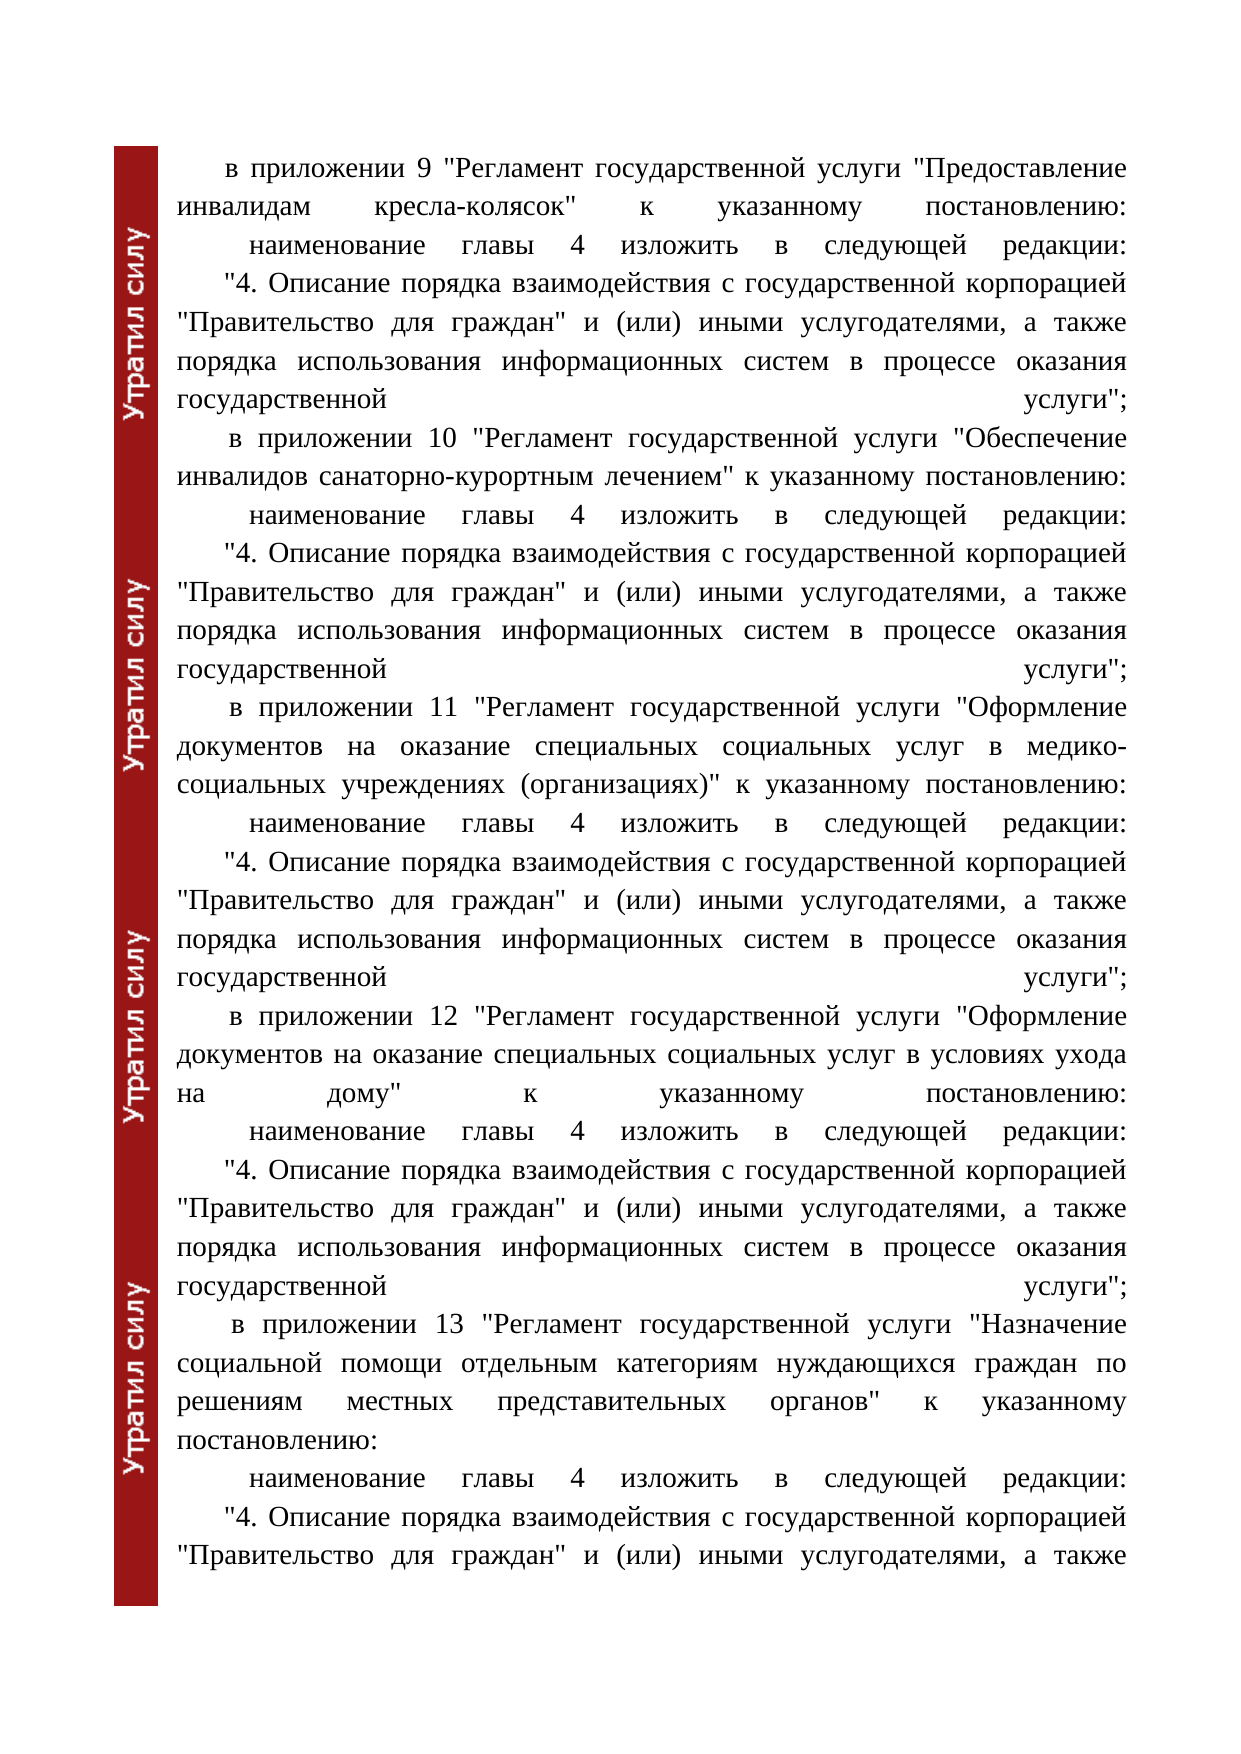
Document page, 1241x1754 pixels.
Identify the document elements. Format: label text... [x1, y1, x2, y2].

picture [114, 146, 158, 150]
picture [114, 1571, 158, 1606]
